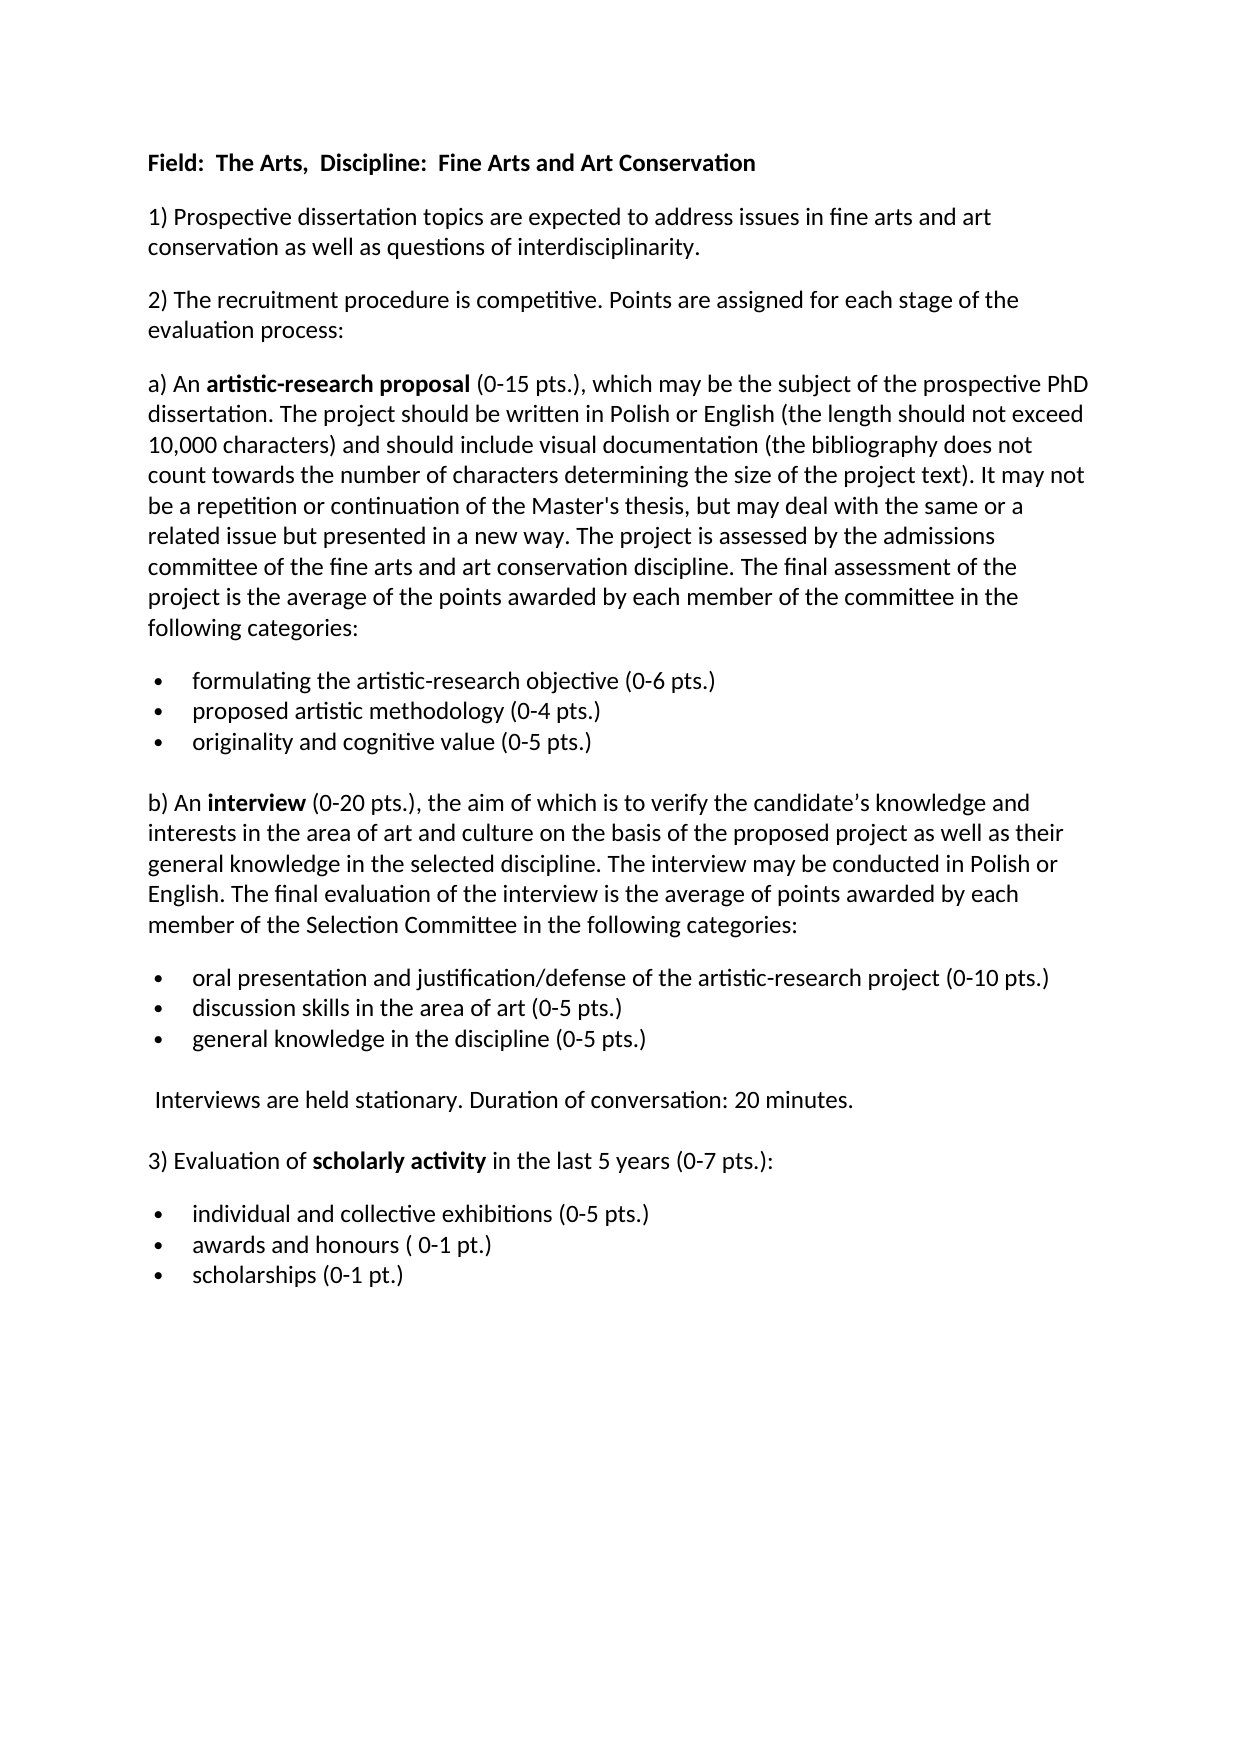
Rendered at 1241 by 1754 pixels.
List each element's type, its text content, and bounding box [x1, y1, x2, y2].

list discussion skills in the area of art (0-5 pts.) [154, 993, 1093, 1023]
list proposed artistic methodology (0-4 pts.) [154, 695, 1093, 726]
text b) An interview (0-20 pts.), the aim of which is to verify the candidate’s knowledge and interests in the area of art and culture on the basis of the proposed project as well as their general knowledge in the selected discipline. The interview may be conducted in Polish or English. The final evaluation of the interview is the average of points awarded by each member of the Selection Committee in the following categories: [148, 787, 1093, 939]
list originality and cognitive value (0-5 pts.) [154, 726, 1093, 756]
text Interviews are held stationary. Duration of conversation: 20 minutes. [154, 1084, 1093, 1115]
list general knowledge in the discipline (0-5 pts.) [154, 1023, 1093, 1054]
text a) An artistic-research proposal (0-15 pts.), which may be the subject of the prospective PhD dissertation. The project should be written in Polish or English (the length should not exceed 10,000 characters) and should include visual documentation (the bibliography does not count towards the number of characters determining the size of the project text). It may not be a repetition or continuation of the Master's thesis, but may deal with the same or a related issue but presented in a new way. The project is assessed by the admissions committee of the fine arts and art conservation discipline. The final assessment of the project is the average of the points awarded by each member of the committee in the following categories: [148, 368, 1093, 642]
text 1) Prospective dissertation topics are expected to address issues in fine arts and art conservation as well as questions of interdisciplinarity. [148, 201, 1093, 262]
text 2) The recruitment procedure is competitive. Points are assigned for each stage of the evaluation process: [148, 284, 1093, 345]
text Field: The Arts, Discipline: Fine Arts and Art Conservation [148, 148, 1093, 178]
text 3) Evaluation of scholarly activity in the last 5 years (0-7 pts.): [148, 1145, 1093, 1176]
list awards and honours ( 0-1 pt.) [154, 1229, 1093, 1259]
list oral presentation and justification/defense of the artistic-research project (0-10 pts.) [154, 962, 1093, 993]
list scholarships (0-1 pt.) [154, 1259, 1093, 1290]
list formulating the artistic-research objective (0-6 pts.) [154, 665, 1093, 695]
list individual and collective exhibitions (0-5 pts.) [154, 1198, 1093, 1229]
